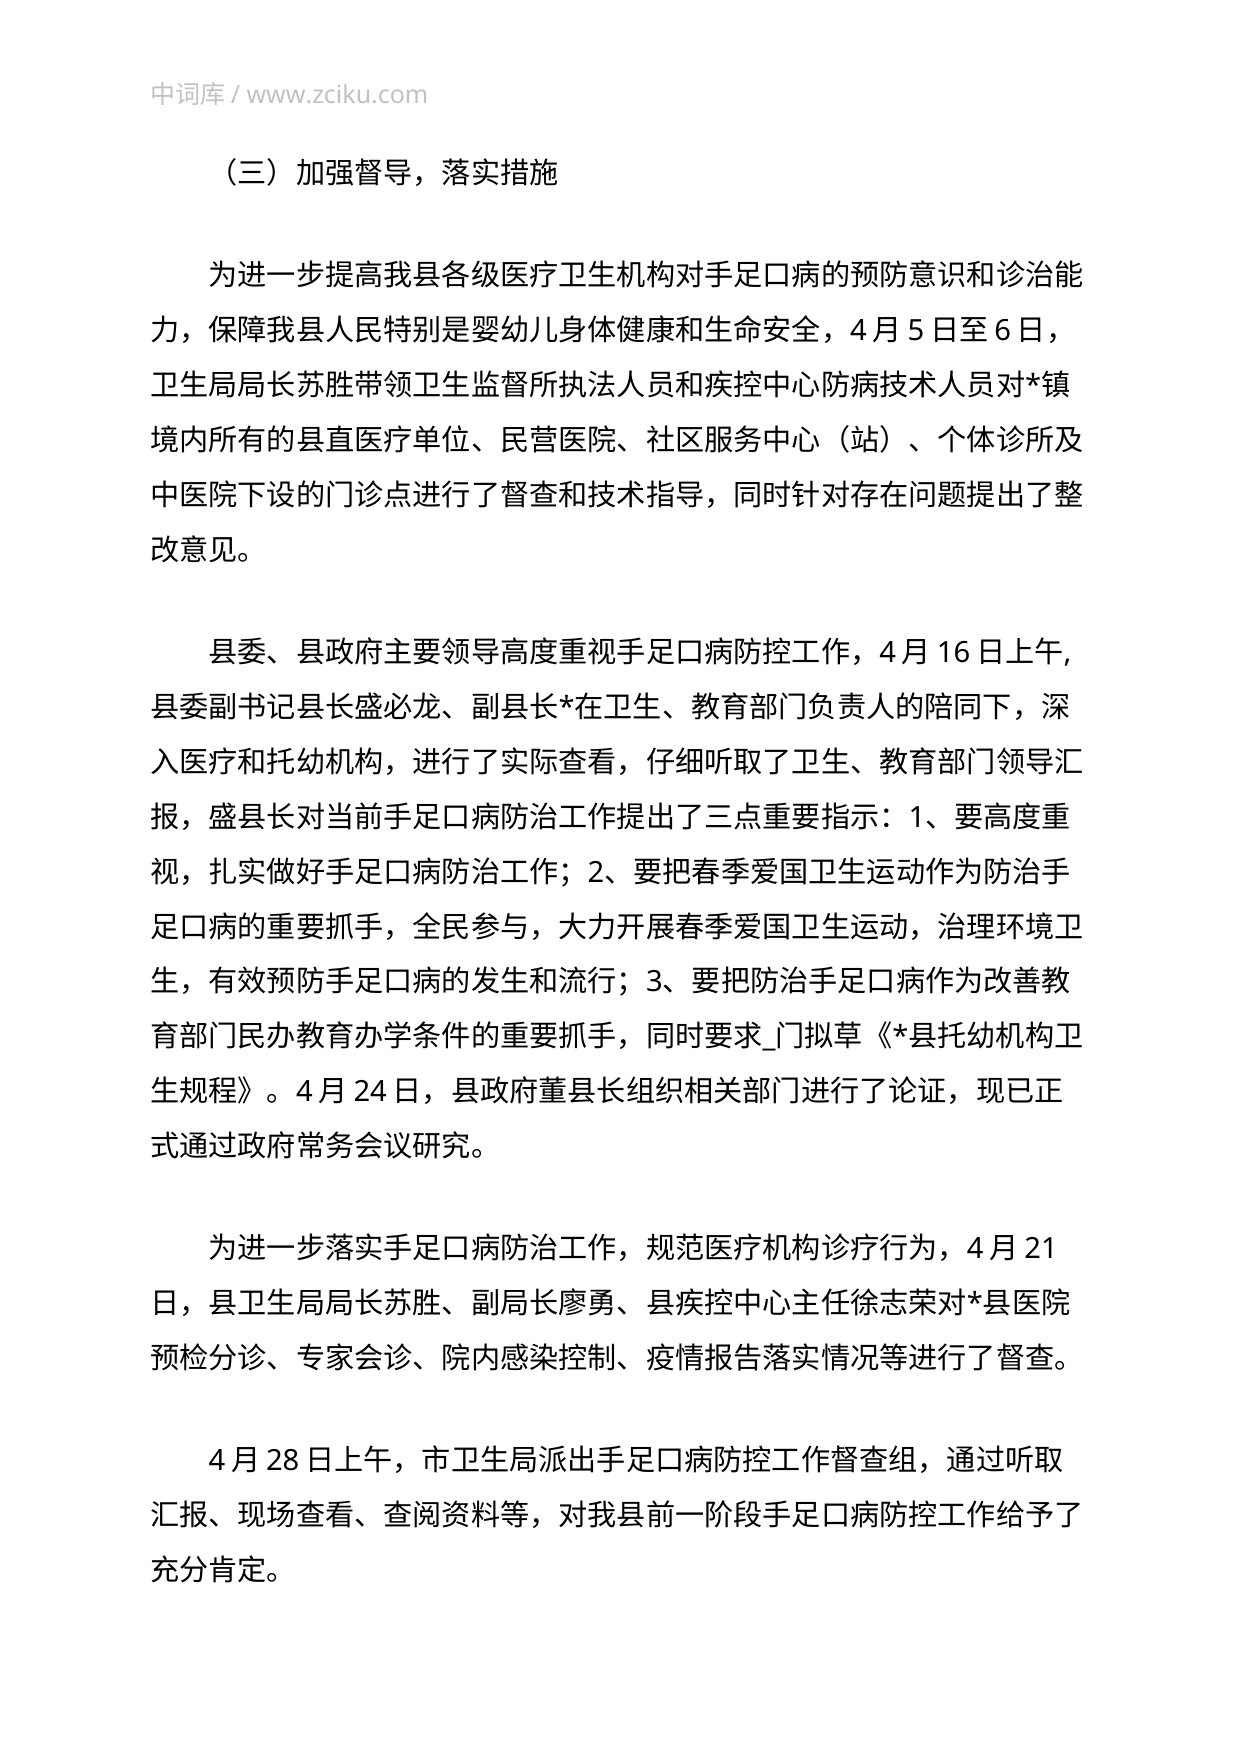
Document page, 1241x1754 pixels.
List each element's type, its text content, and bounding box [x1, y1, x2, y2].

text 县委、县政府主要领导高度重视手足口病防控工作，4月16日上午,县委副书记县长盛必龙、副县长*在卫生、教育部门负责人的陪同下，深入医疗和托幼机构，进行了实际查看，仔细听取了卫生、教育部门领导汇报，盛县长对当前手足口病防治工作提出了三点重要指示：1、要高度重视，扎实做好手足口病防治工作；2、要把春季爱国卫生运动作为防治手足口病的重要抓手，全民参与，大力开展春季爱国卫生运动，治理环境卫生，有效预防手足口病的发生和流行；3、要把防治手足口病作为改善教育部门民办教育办学条件的重要抓手，同时要求_门拟草《*县托幼机构卫生规程》。4月24日，县政府董县长组织相关部门进行了论证，现已正式通过政府常务会议研究。 [150, 628, 1090, 1165]
text 4月28日上午，市卫生局派出手足口病防控工作督查组，通过听取汇报、现场查看、查阅资料等，对我县前一阶段手足口病防控工作给予了充分肯定。 [150, 1437, 1090, 1589]
text 为进一步落实手足口病防治工作，规范医疗机构诊疗行为，4月21日，县卫生局局长苏胜、副局长廖勇、县疾控中心主任徐志荣对*县医院预检分诊、专家会诊、院内感染控制、疫情报告落实情况等进行了督查。 [150, 1225, 1090, 1377]
text 为进一步提高我县各级医疗卫生机构对手足口病的预防意识和诊治能力，保障我县人民特别是婴幼儿身体健康和生命安全，4月5日至6日，卫生局局长苏胜带领卫生监督所执法人员和疾控中心防病技术人员对*镇境内所有的县直医疗单位、民营医院、社区服务中心（站）、个体诊所及中医院下设的门诊点进行了督查和技术指导，同时针对存在问题提出了整改意见。 [150, 252, 1090, 569]
text （三）加强督导，落实措施 [150, 150, 1090, 192]
